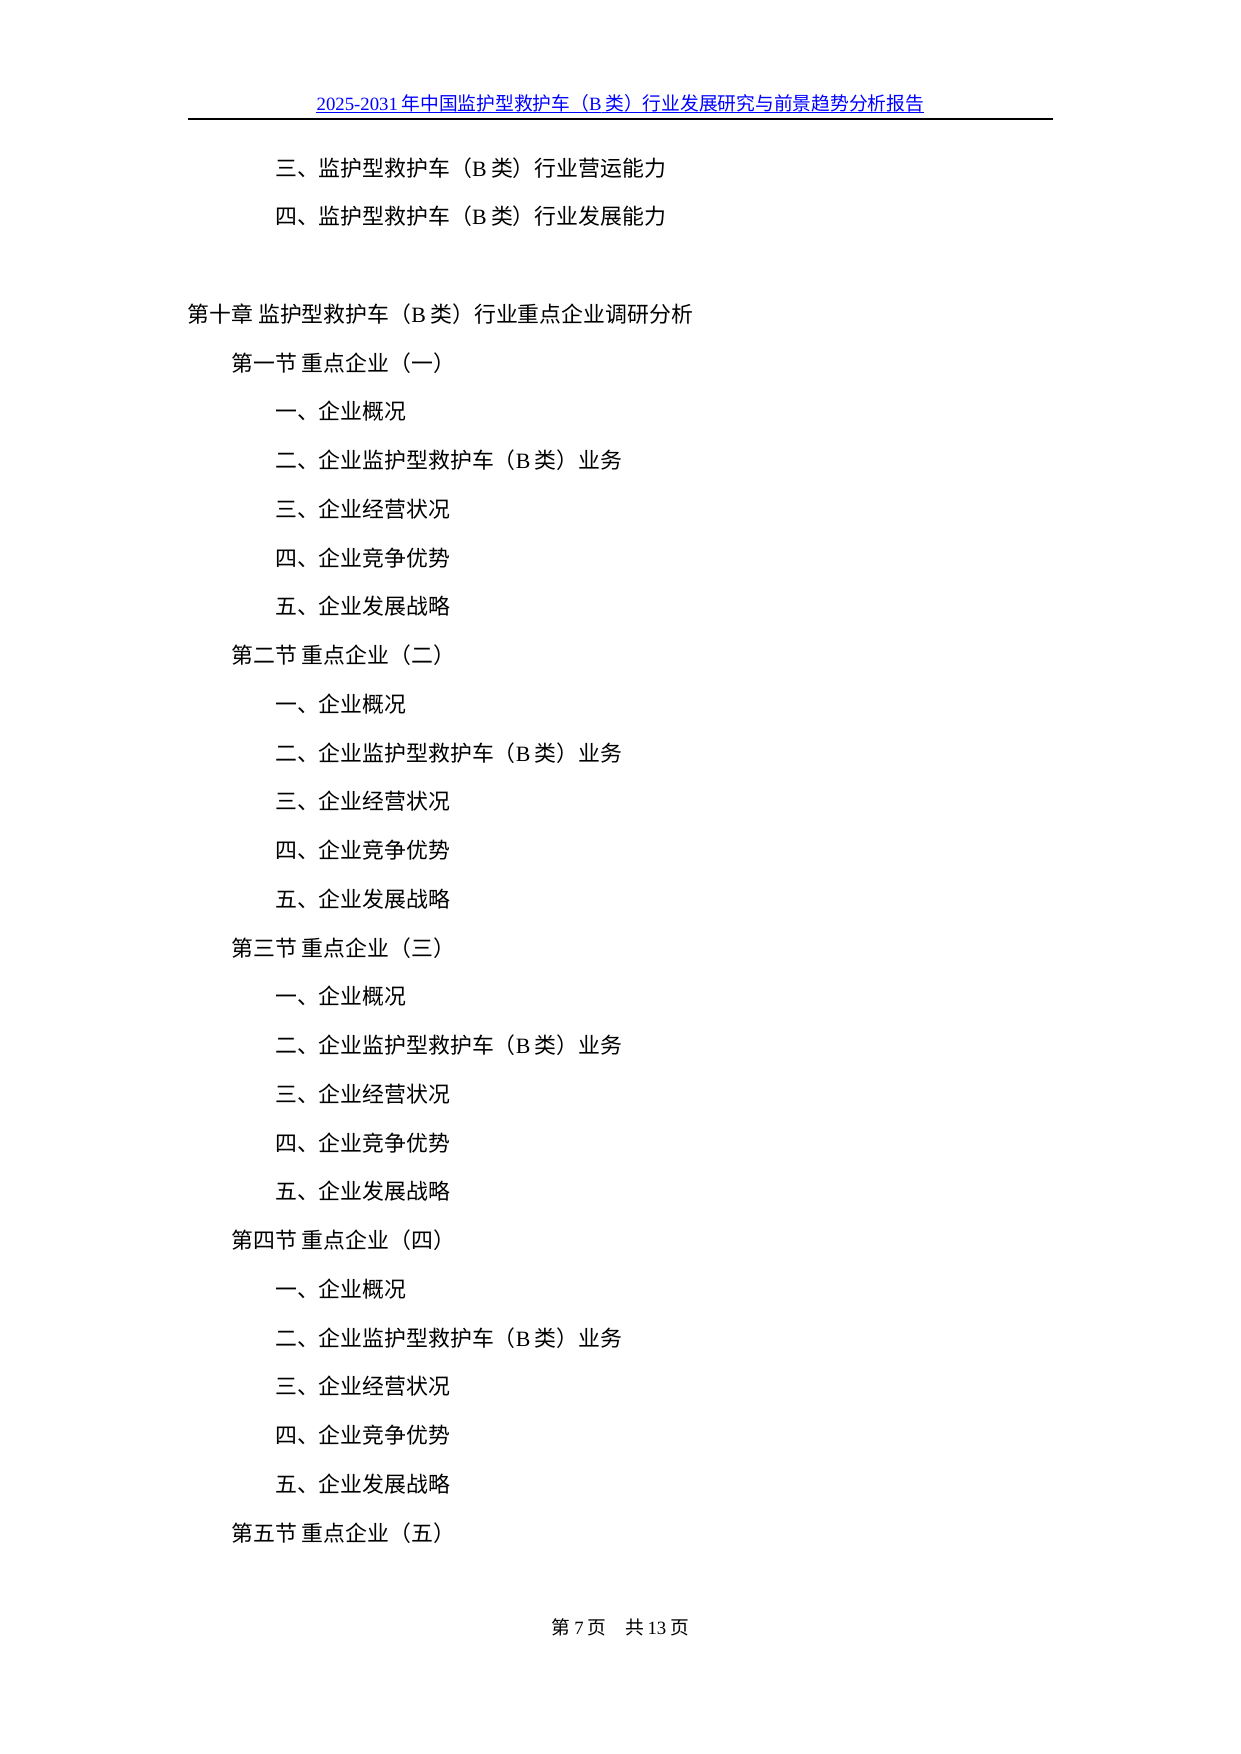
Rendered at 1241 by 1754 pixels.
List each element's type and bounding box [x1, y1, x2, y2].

text [187, 150, 1053, 1548]
